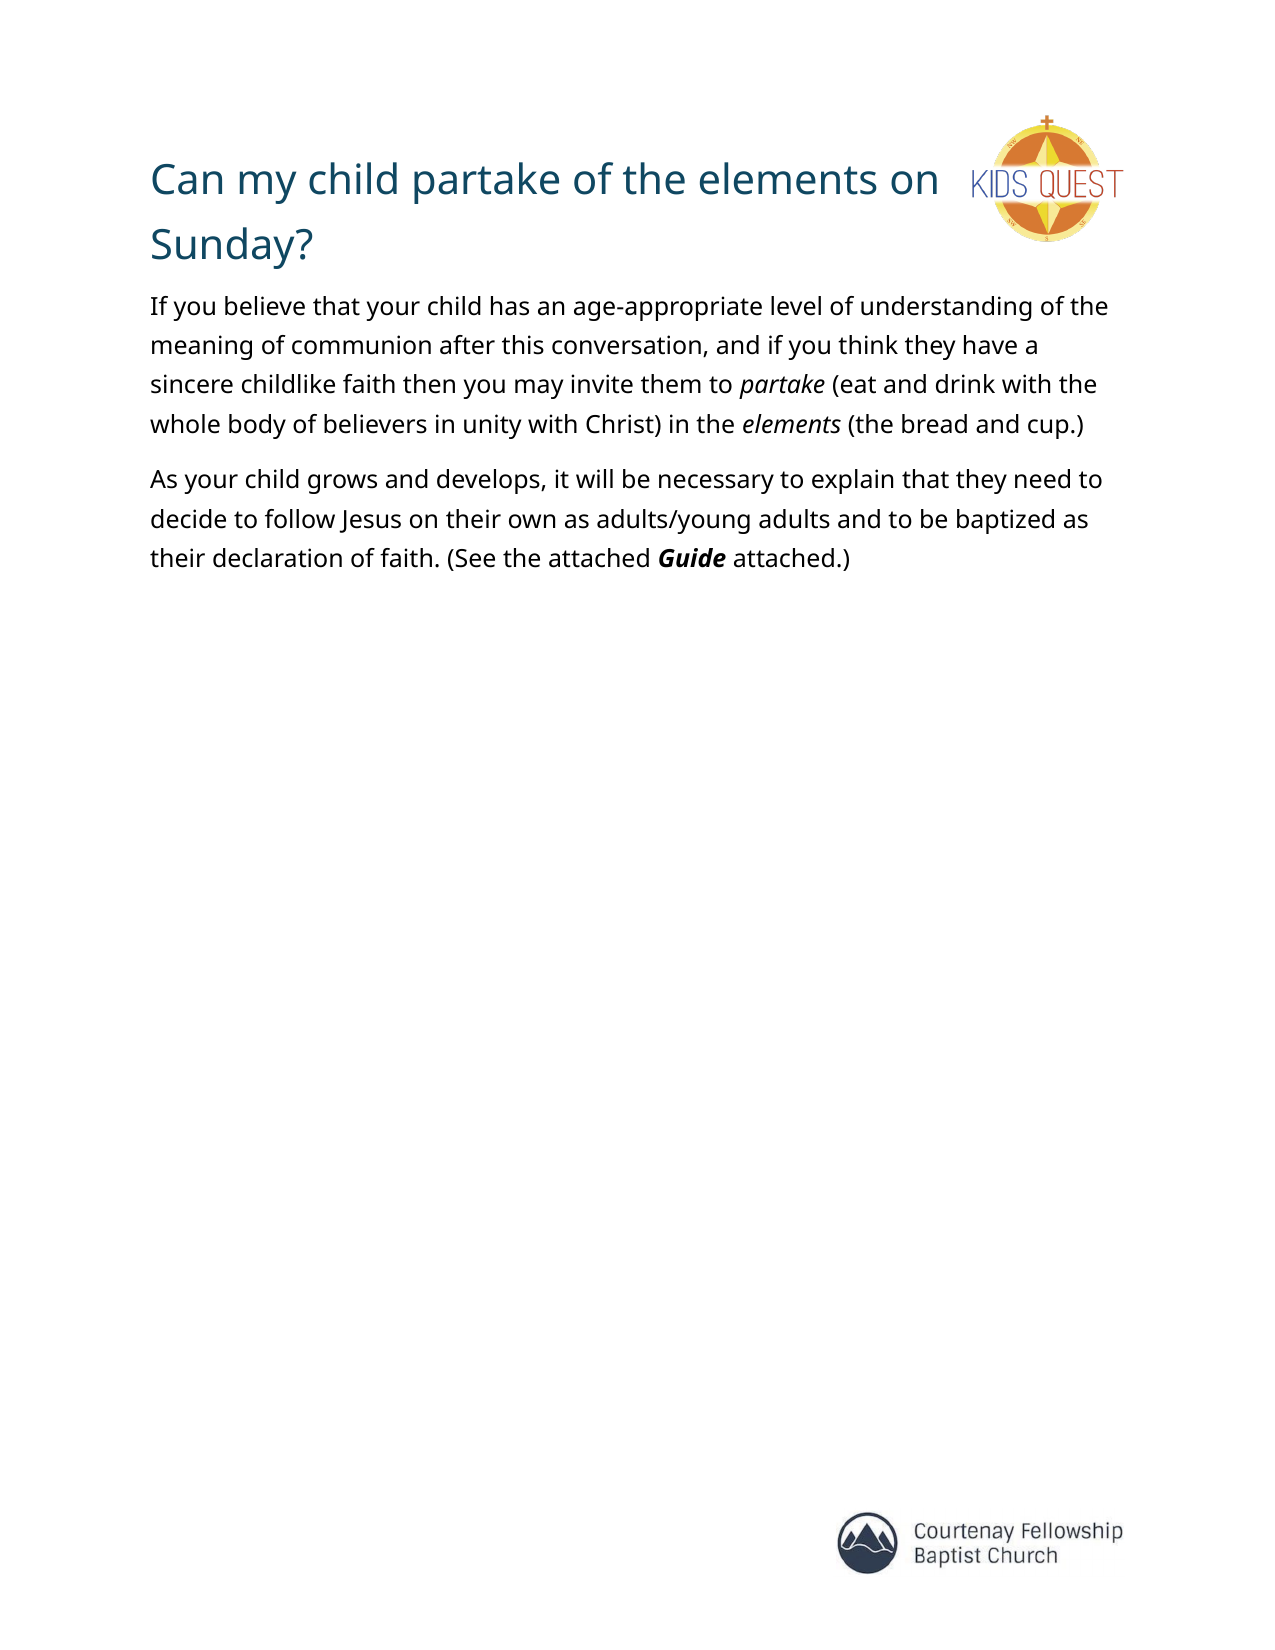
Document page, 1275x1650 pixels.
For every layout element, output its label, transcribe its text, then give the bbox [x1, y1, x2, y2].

picture [971, 103, 1126, 258]
text If you believe that your child has an age-appropriate level of understanding of the meaning of communion after this conversation, and if you think they have a sincere childlike faith then you may invite them to partake (eat and drink with the whole body of believers in unity with Christ) in the elements (the bread and cup.) [150, 289, 1125, 440]
picture [833, 1508, 1125, 1577]
text As your child grows and develops, it will be necessary to explain that they need to decide to follow Jesus on their own as adults/young adults and to be baptized as their declaration of faith. (See the attached Guide attached.) [150, 462, 1125, 574]
subtitle Can my child partake of the elements on Sunday? [150, 150, 1125, 272]
